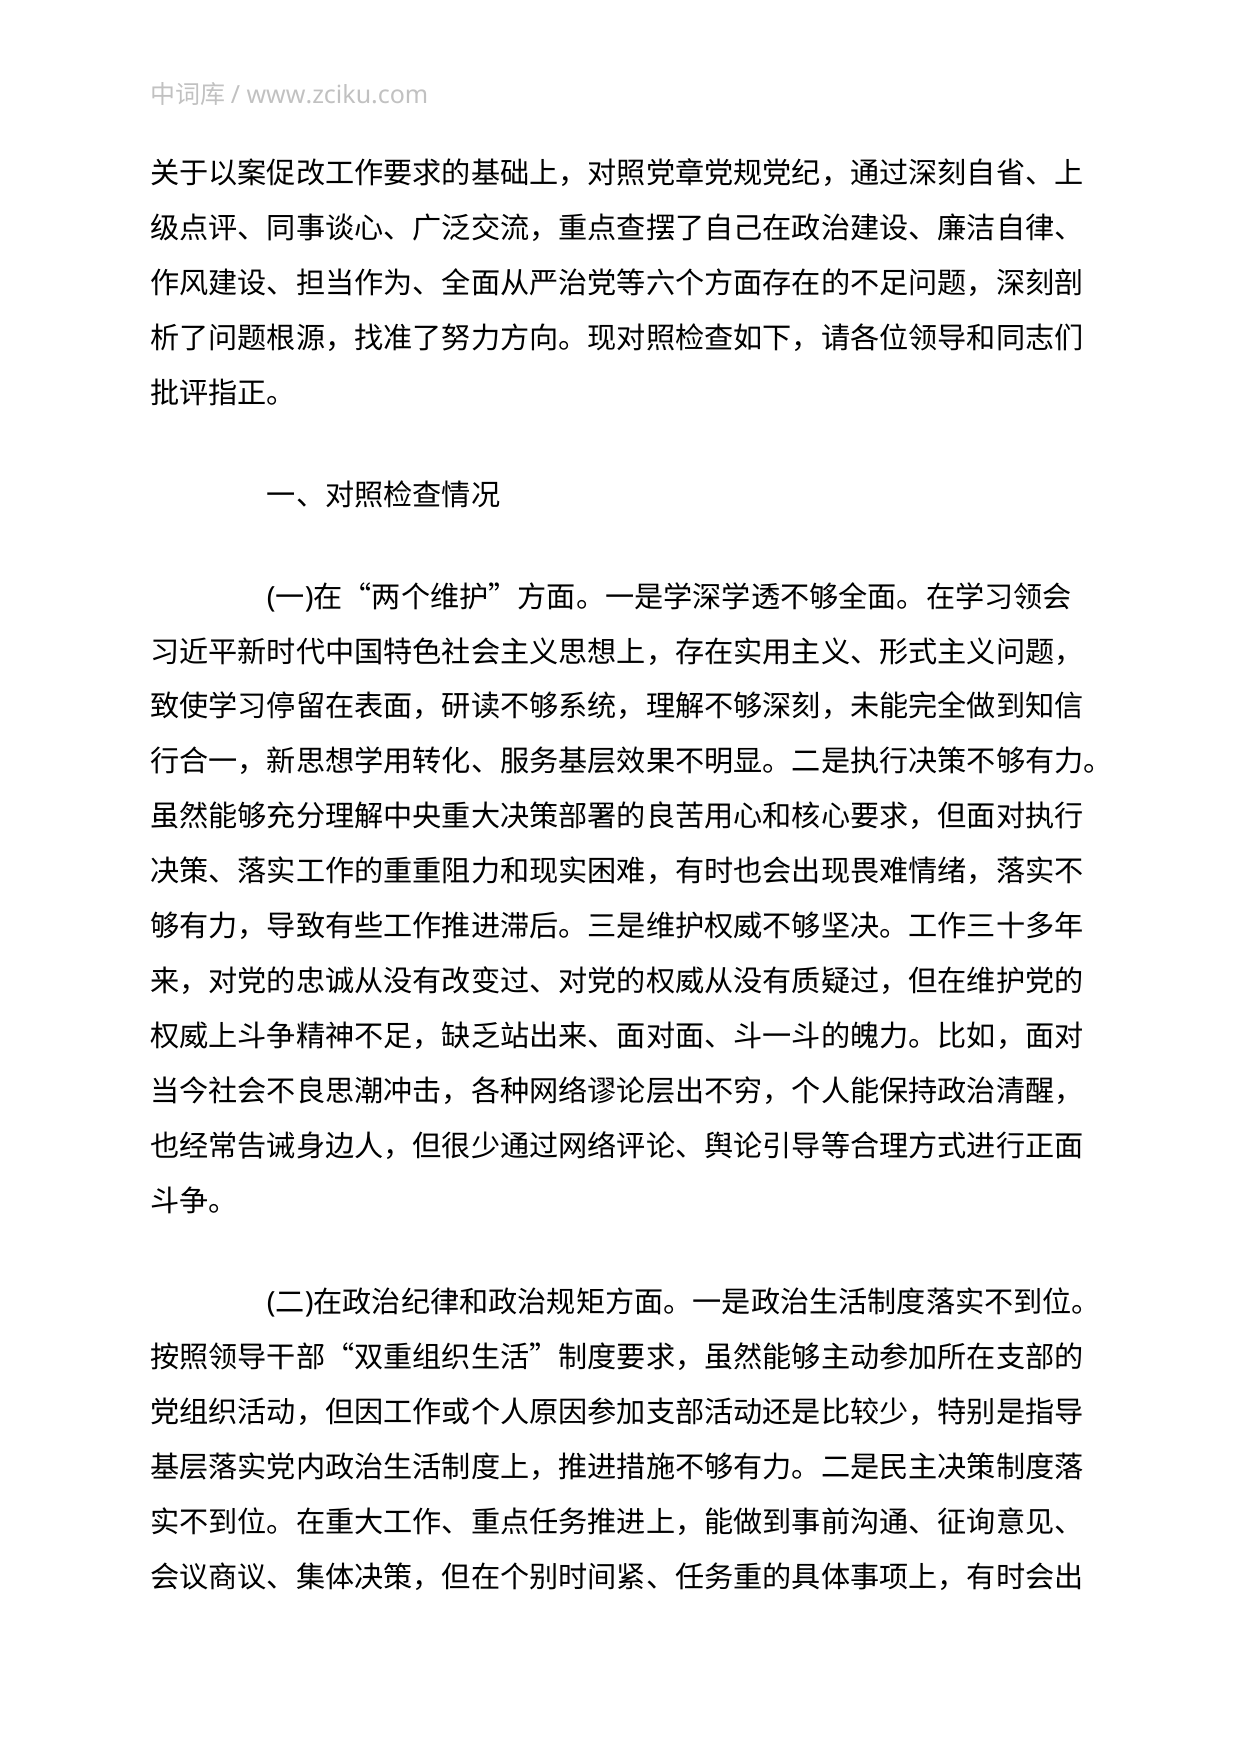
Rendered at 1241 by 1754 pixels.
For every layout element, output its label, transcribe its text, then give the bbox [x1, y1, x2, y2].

text (一)在“两个维护”方面。一是学深学透不够全面。在学习领会习近平新时代中国特色社会主义思想上，存在实用主义、形式主义问题，致使学习停留在表面，研读不够系统，理解不够深刻，未能完全做到知信行合一，新思想学用转化、服务基层效果不明显。二是执行决策不够有力。虽然能够充分理解中央重大决策部署的良苦用心和核心要求，但面对执行决策、落实工作的重重阻力和现实困难，有时也会出现畏难情绪，落实不够有力，导致有些工作推进滞后。三是维护权威不够坚决。工作三十多年来，对党的忠诚从没有改变过、对党的权威从没有质疑过，但在维护党的权威上斗争精神不足，缺乏站出来、面对面、斗一斗的魄力。比如，面对当今社会不良思潮冲击，各种网络谬论层出不穷，个人能保持政治清醒，也经常告诫身边人，但很少通过网络评论、舆论引导等合理方式进行正面斗争。 [150, 573, 1090, 1219]
text 一、对照检查情况 [150, 471, 1090, 514]
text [150, 150, 1090, 412]
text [150, 1279, 1090, 1596]
